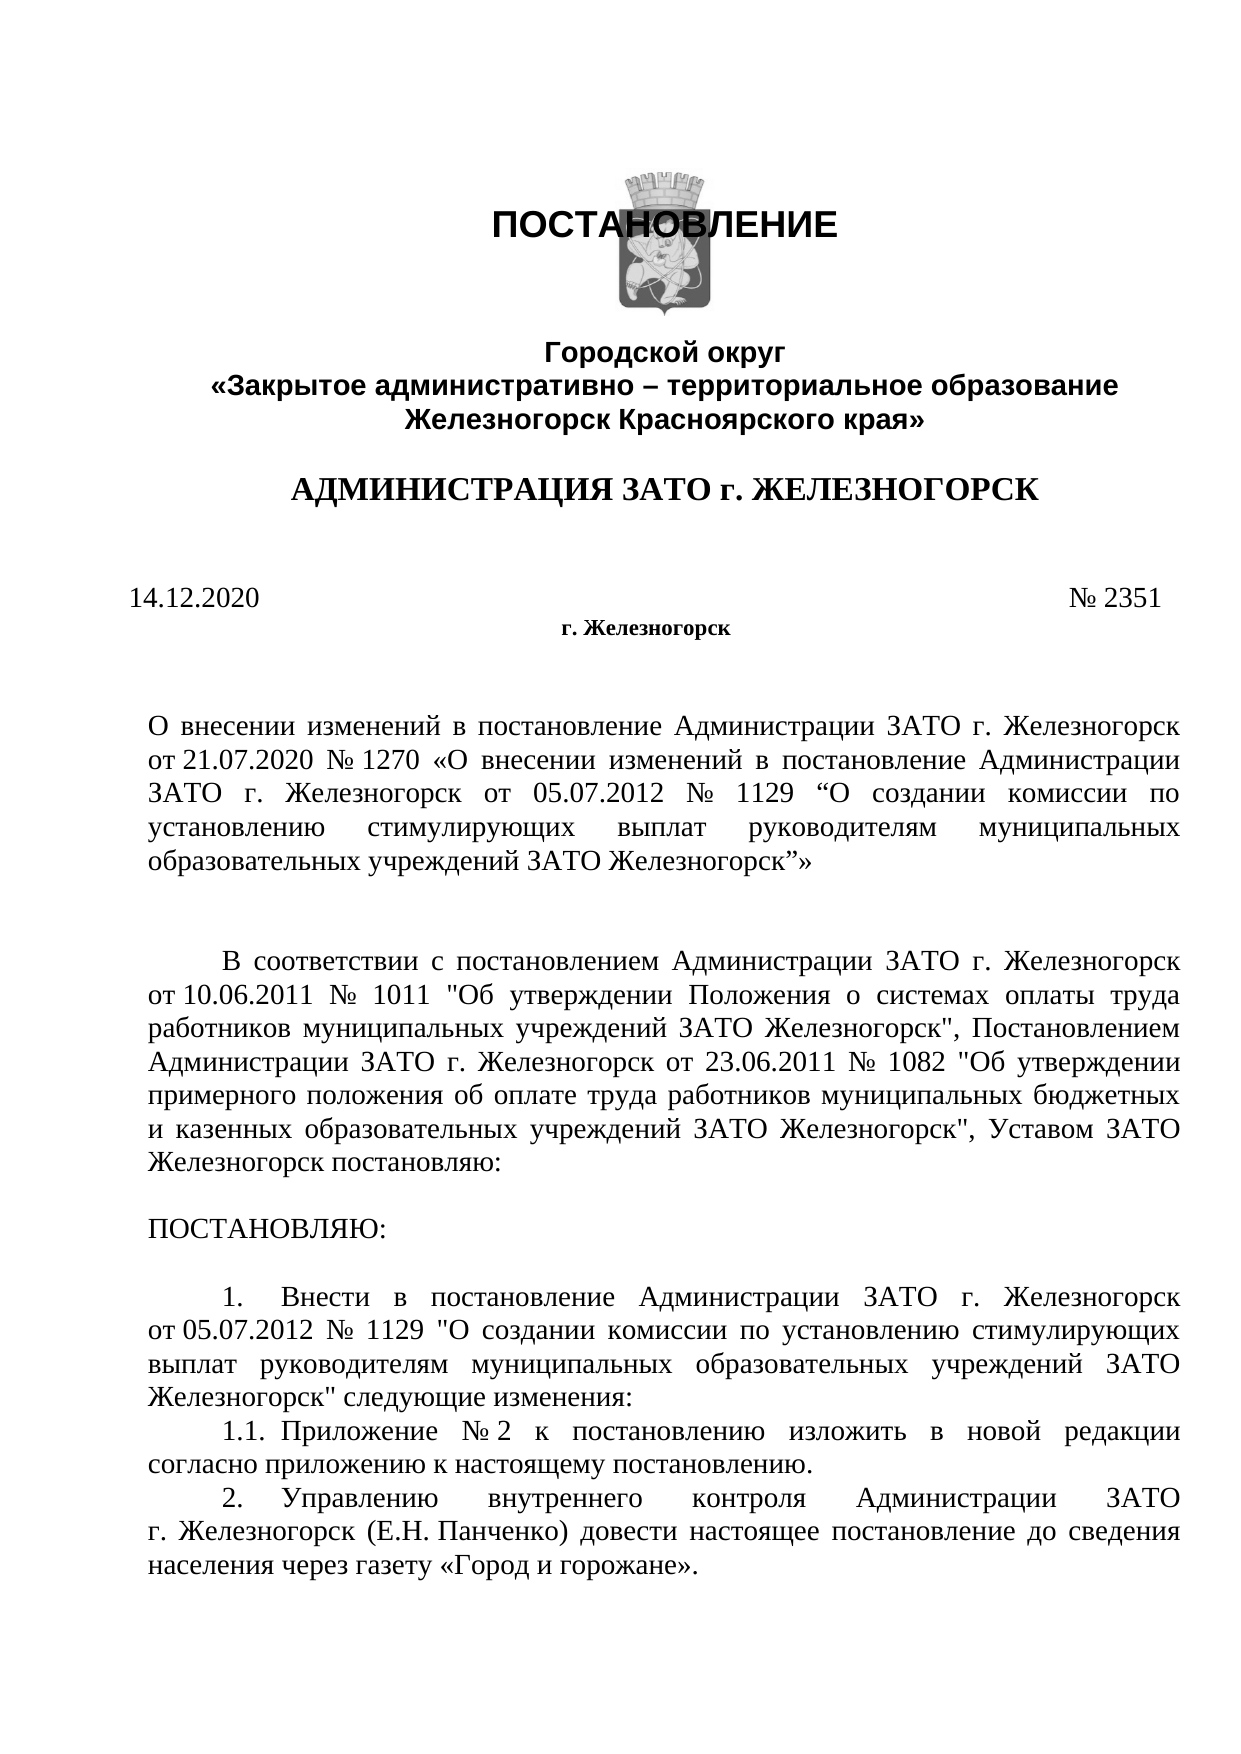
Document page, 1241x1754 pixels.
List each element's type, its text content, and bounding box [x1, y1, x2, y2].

text 14.12.2020 № 2351 [121, 581, 1171, 614]
subtitle АДМИНИСТРАЦИЯ ЗАТО г. ЖЕЛЕЗНОГОРСК [149, 469, 1180, 507]
title О внесении изменений в постановление Администрации ЗАТО г. Железногорск от 21.07.2020 № 1270 «О внесении изменений в постановление Администрации ЗАТО г. Железногорск от 05.07.2012 № 1129 “О создании комиссии по установлению стимулирующих выплат руководителям муниципальных образовательных учреждений ЗАТО Железногорск”» [148, 708, 1181, 876]
list Управлению внутреннего контроля Администрации ЗАТО г. Железногорск (Е.Н. Панченко) довести настоящее постановление до сведения населения через газету «Город и горожане». [148, 1480, 1181, 1581]
text Городской округ [149, 335, 1180, 368]
text г. Железногорск [121, 614, 1171, 640]
list Внести в постановление Администрации ЗАТО г. Железногорск от 05.07.2012 № 1129 "О создании комиссии по установлению стимулирующих выплат руководителям муниципальных образовательных учреждений ЗАТО Железногорск" следующие изменения: [148, 1279, 1181, 1413]
title В соответствии с постановлением Администрации ЗАТО г. Железногорск от 10.06.2011 № 1011 "Об утверждении Положения о системах оплаты труда работников муниципальных учреждений ЗАТО Железногорск", Постановлением Администрации ЗАТО г. Железногорск от 23.06.2011 № 1082 "Об утверждении примерного положения об оплате труда работников муниципальных бюджетных и казенных образовательных учреждений ЗАТО Железногорск", Уставом ЗАТО Железногорск постановляю: [148, 943, 1181, 1178]
text ПОСТАНОВЛЕНИЕ [149, 202, 1180, 245]
text «Закрытое административно – территориальное образование Железногорск Красноярского края» [149, 368, 1180, 436]
title Приложение № 2 к постановлению изложить в новой редакции согласно приложению к настоящему постановлению. [148, 1413, 1181, 1480]
title ПОСТАНОВЛЯЮ: [148, 1212, 1181, 1245]
